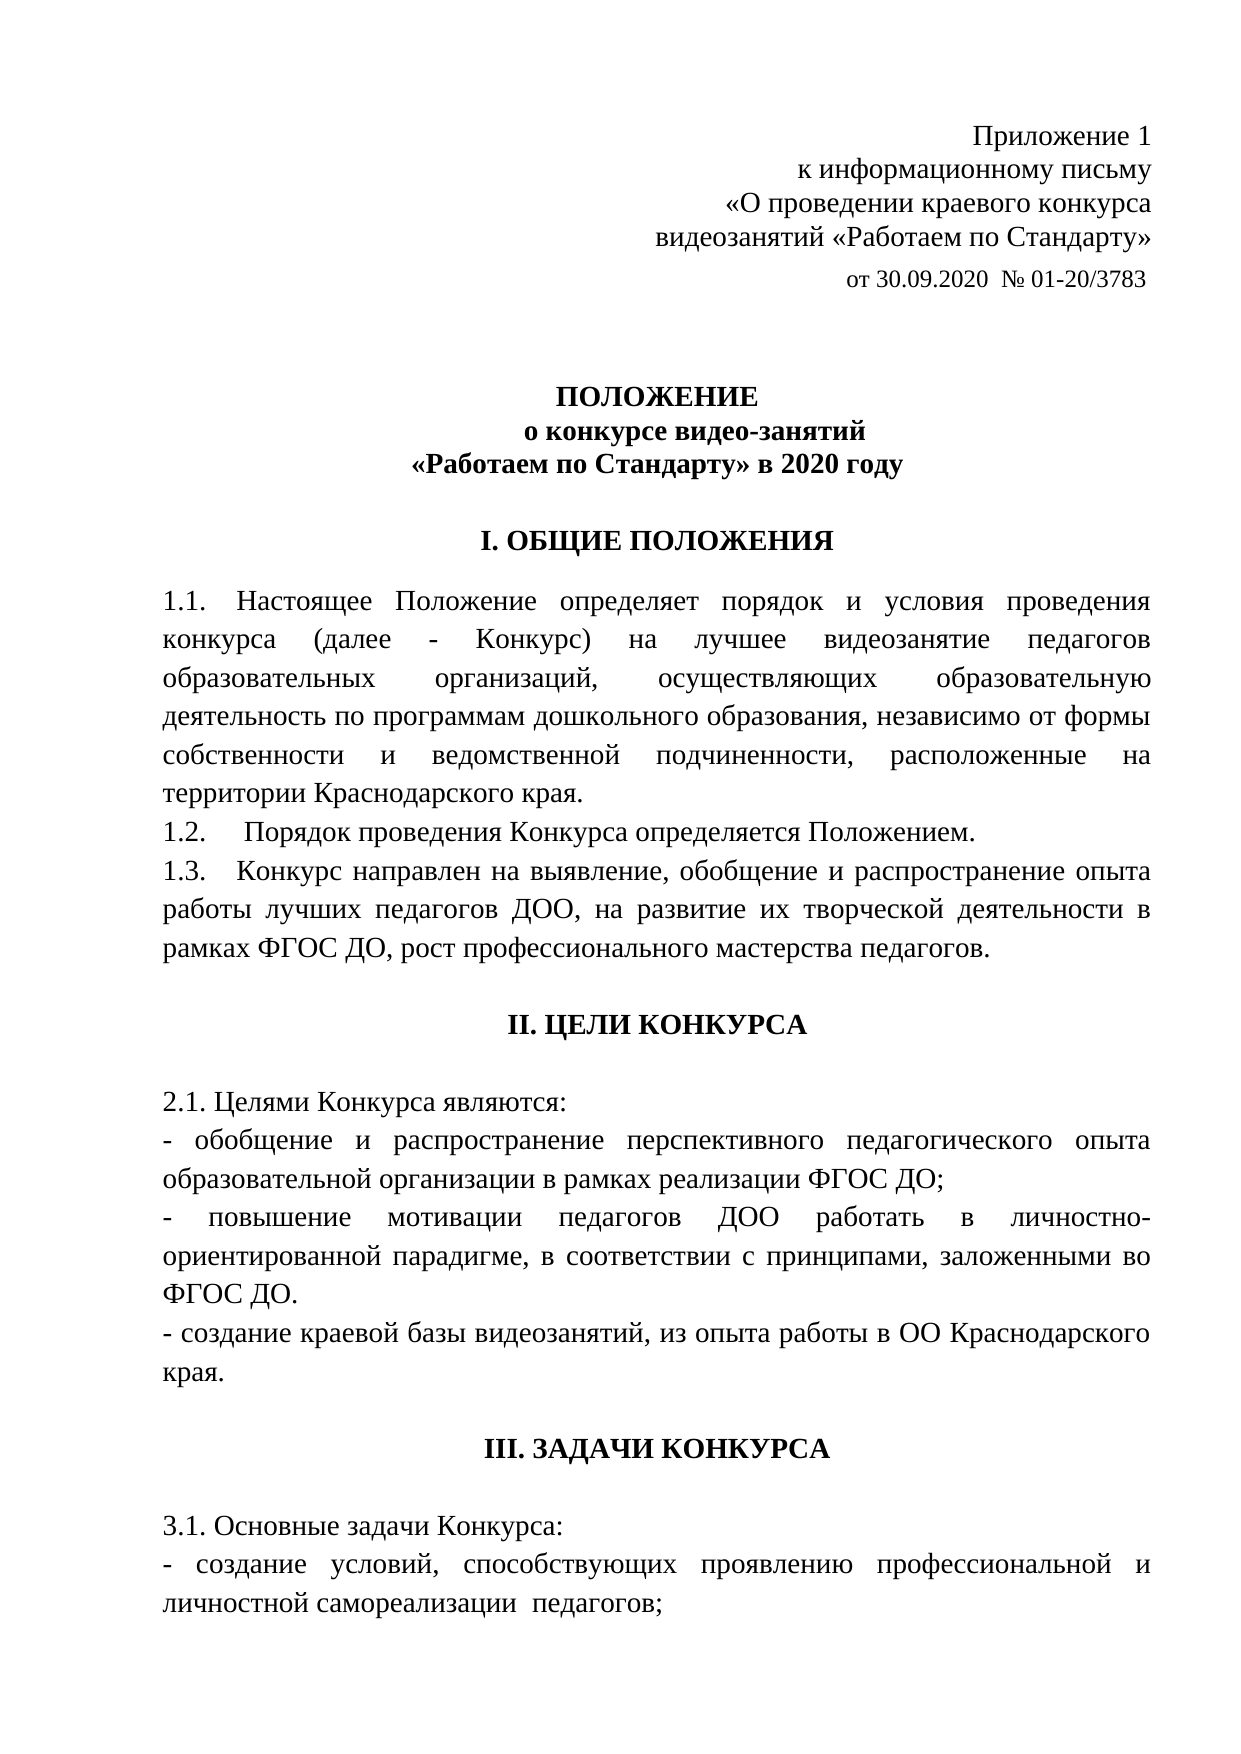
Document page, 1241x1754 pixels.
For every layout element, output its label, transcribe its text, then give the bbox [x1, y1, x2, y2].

text ПОЛОЖЕНИЕ [162, 351, 1152, 413]
list Порядок проведения Конкурса определяется Положением. [162, 814, 1152, 848]
list - создание краевой базы видеозанятий, из опыта работы в ОО Краснодарского края. [162, 1315, 1152, 1387]
text от 30.09.2020 № 01-20/3783 [162, 252, 1146, 296]
text видеозанятий «Работаем по Стандарту» [162, 219, 1152, 252]
text к информационному письму [162, 152, 1152, 185]
list - повышение мотивации педагогов ДОО работать в личностно-ориентированной парадигме, в соответствии с принципами, заложенными во ФГОС ДО. [162, 1199, 1152, 1310]
list ІІ. ЦЕЛИ КОНКУРСА [162, 1007, 1152, 1040]
list Конкурс направлен на выявление, обобщение и распространение опыта работы лучших педагогов ДОО, на развитие их творческой деятельности в рамках ФГОС ДО, рост профессионального мастерства педагогов. [162, 853, 1152, 963]
list ІІІ. ЗАДАЧИ КОНКУРСА [162, 1431, 1152, 1503]
list - создание условий, способствующих проявлению профессиональной и личностной самореализации педагогов; [162, 1546, 1152, 1618]
list Настоящее Положение определяет порядок и условия проведения конкурса (далее - Конкурс) на лучшее видеозанятие педагогов образовательных организаций, осуществляющих образовательную деятельность по программам дошкольного образования, независимо от формы собственности и ведомственной подчиненности, расположенные на территории Краснодарского края. [162, 583, 1152, 809]
text «О проведении краевого конкурса [162, 185, 1152, 219]
text І. ОБЩИЕ ПОЛОЖЕНИЯ [162, 523, 1152, 557]
text «Работаем по Стандарту» в 2020 году [162, 446, 1152, 480]
list 3.1. Основные задачи Конкурса: [162, 1508, 1152, 1541]
text о конкурсе видео-занятий [162, 413, 1152, 446]
list - обобщение и распространение перспективного педагогического опыта образовательной организации в рамках реализации ФГОС ДО; [162, 1122, 1152, 1194]
list 2.1. Целями Конкурса являются: [162, 1084, 1152, 1117]
text Приложение 1 [162, 118, 1152, 152]
